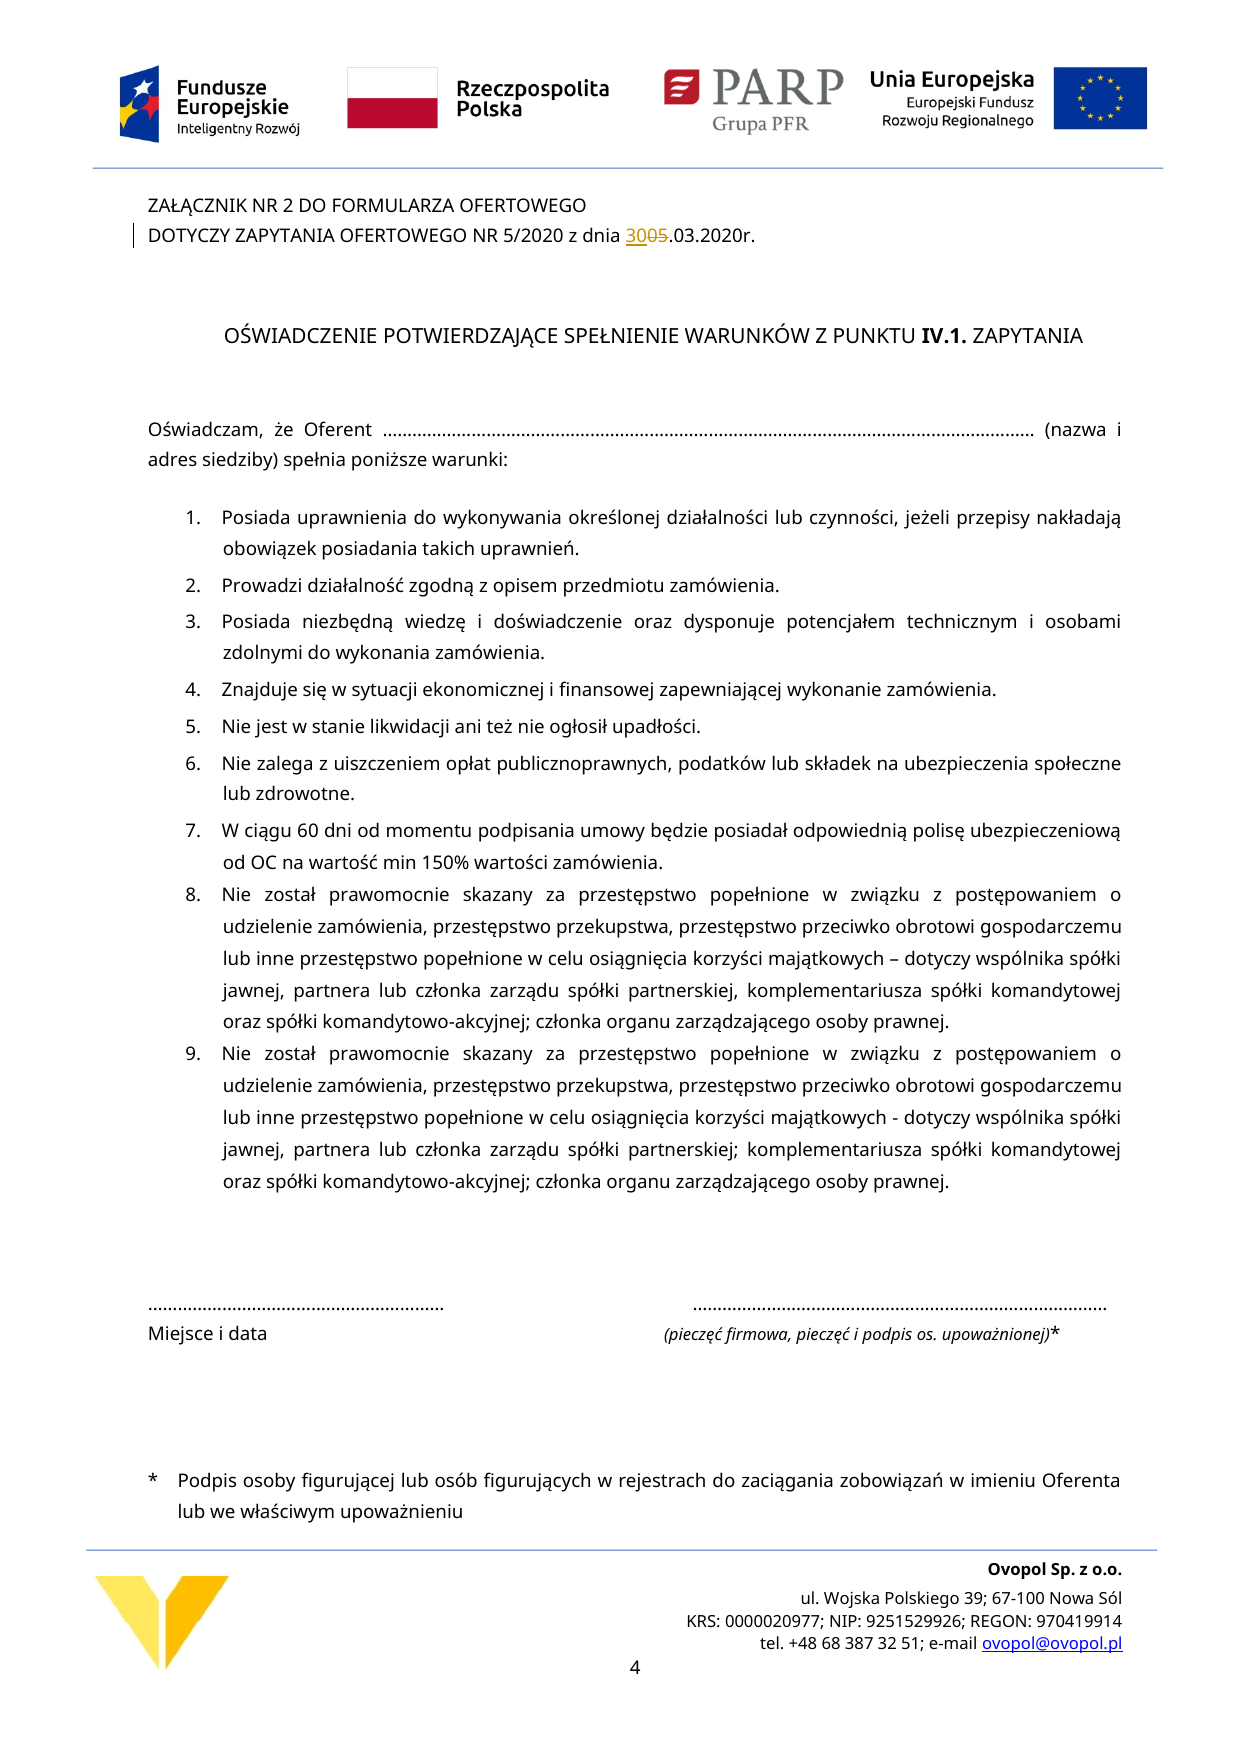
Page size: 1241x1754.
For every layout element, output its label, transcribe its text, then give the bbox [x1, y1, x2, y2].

list Nie jest w stanie likwidacji ani też nie ogłosił upadłości. [185, 713, 1122, 739]
text …………………………………………………… ………………………………………………………………………… [148, 1291, 1122, 1316]
text ZAŁĄCZNIK NR 2 DO formularza ofertowego [148, 192, 1122, 217]
text Oświadczam, że Oferent …………………………………………………………………………………………………………………… (nazwa i adres siedziby) spełnia poniższe warunki: [148, 417, 1122, 471]
text * Podpis osoby figurującej lub osób figurujących w rejestrach do zaciągania zobowiązań w imieniu Oferenta lub we właściwym upoważnieniu [148, 1467, 1122, 1524]
list Nie został prawomocnie skazany za przestępstwo popełnione w związku z postępowaniem o udzielenie zamówienia, przestępstwo przekupstwa, przestępstwo przeciwko obrotowi gospodarczemu lub inne przestępstwo popełnione w celu osiągnięcia korzyści majątkowych - dotyczy wspólnika spółki jawnej, partnera lub członka zarządu spółki partnerskiej; komplementariusza spółki komandytowej oraz spółki komandytowo-akcyjnej; członka organu zarządzającego osoby prawnej. [185, 1041, 1122, 1194]
picture [336, 61, 621, 132]
list Prowadzi działalność zgodną z opisem przedmiotu zamówienia. [185, 572, 1122, 597]
list Nie zalega z uiszczeniem opłat publicznoprawnych, podatków lub składek na ubezpieczenia społeczne lub zdrowotne. [185, 750, 1122, 806]
picture [114, 61, 312, 147]
picture [660, 65, 846, 136]
text Dotyczy zapytania ofertowego NR 5/2020 z dnia .03.2020r. [148, 223, 1122, 248]
list Posiada niezbędną wiedzę i doświadczenie oraz dysponuje potencjałem technicznym i osobami zdolnymi do wykonania zamówienia. [185, 609, 1122, 665]
list Posiada uprawnienia do wykonywania określonej działalności lub czynności, jeżeli przepisy nakładają obowiązek posiadania takich uprawnień. [185, 504, 1122, 561]
list Nie został prawomocnie skazany za przestępstwo popełnione w związku z postępowaniem o udzielenie zamówienia, przestępstwo przekupstwa, przestępstwo przeciwko obrotowi gospodarczemu lub inne przestępstwo popełnione w celu osiągnięcia korzyści majątkowych – dotyczy wspólnika spółki jawnej, partnera lub członka zarządu spółki partnerskiej, komplementariusza spółki komandytowej oraz spółki komandytowo-akcyjnej; członka organu zarządzającego osoby prawnej. [185, 881, 1122, 1034]
picture [92, 1574, 235, 1672]
text Miejsce i data (pieczęć firmowa, pieczęć i podpis os. upoważnionej)* [148, 1320, 1122, 1345]
text Oświadczenie potwierdzające spełnienie warunków z punktu IV.1. zapytania [185, 321, 1122, 350]
list Znajduje się w sytuacji ekonomicznej i finansowej zapewniającej wykonanie zamówienia. [185, 676, 1122, 702]
picture [858, 64, 1148, 132]
list W ciągu 60 dni od momentu podpisania umowy będzie posiadał odpowiednią polisę ubezpieczeniową od OC na wartość min 150% wartości zamówienia. [185, 818, 1122, 875]
